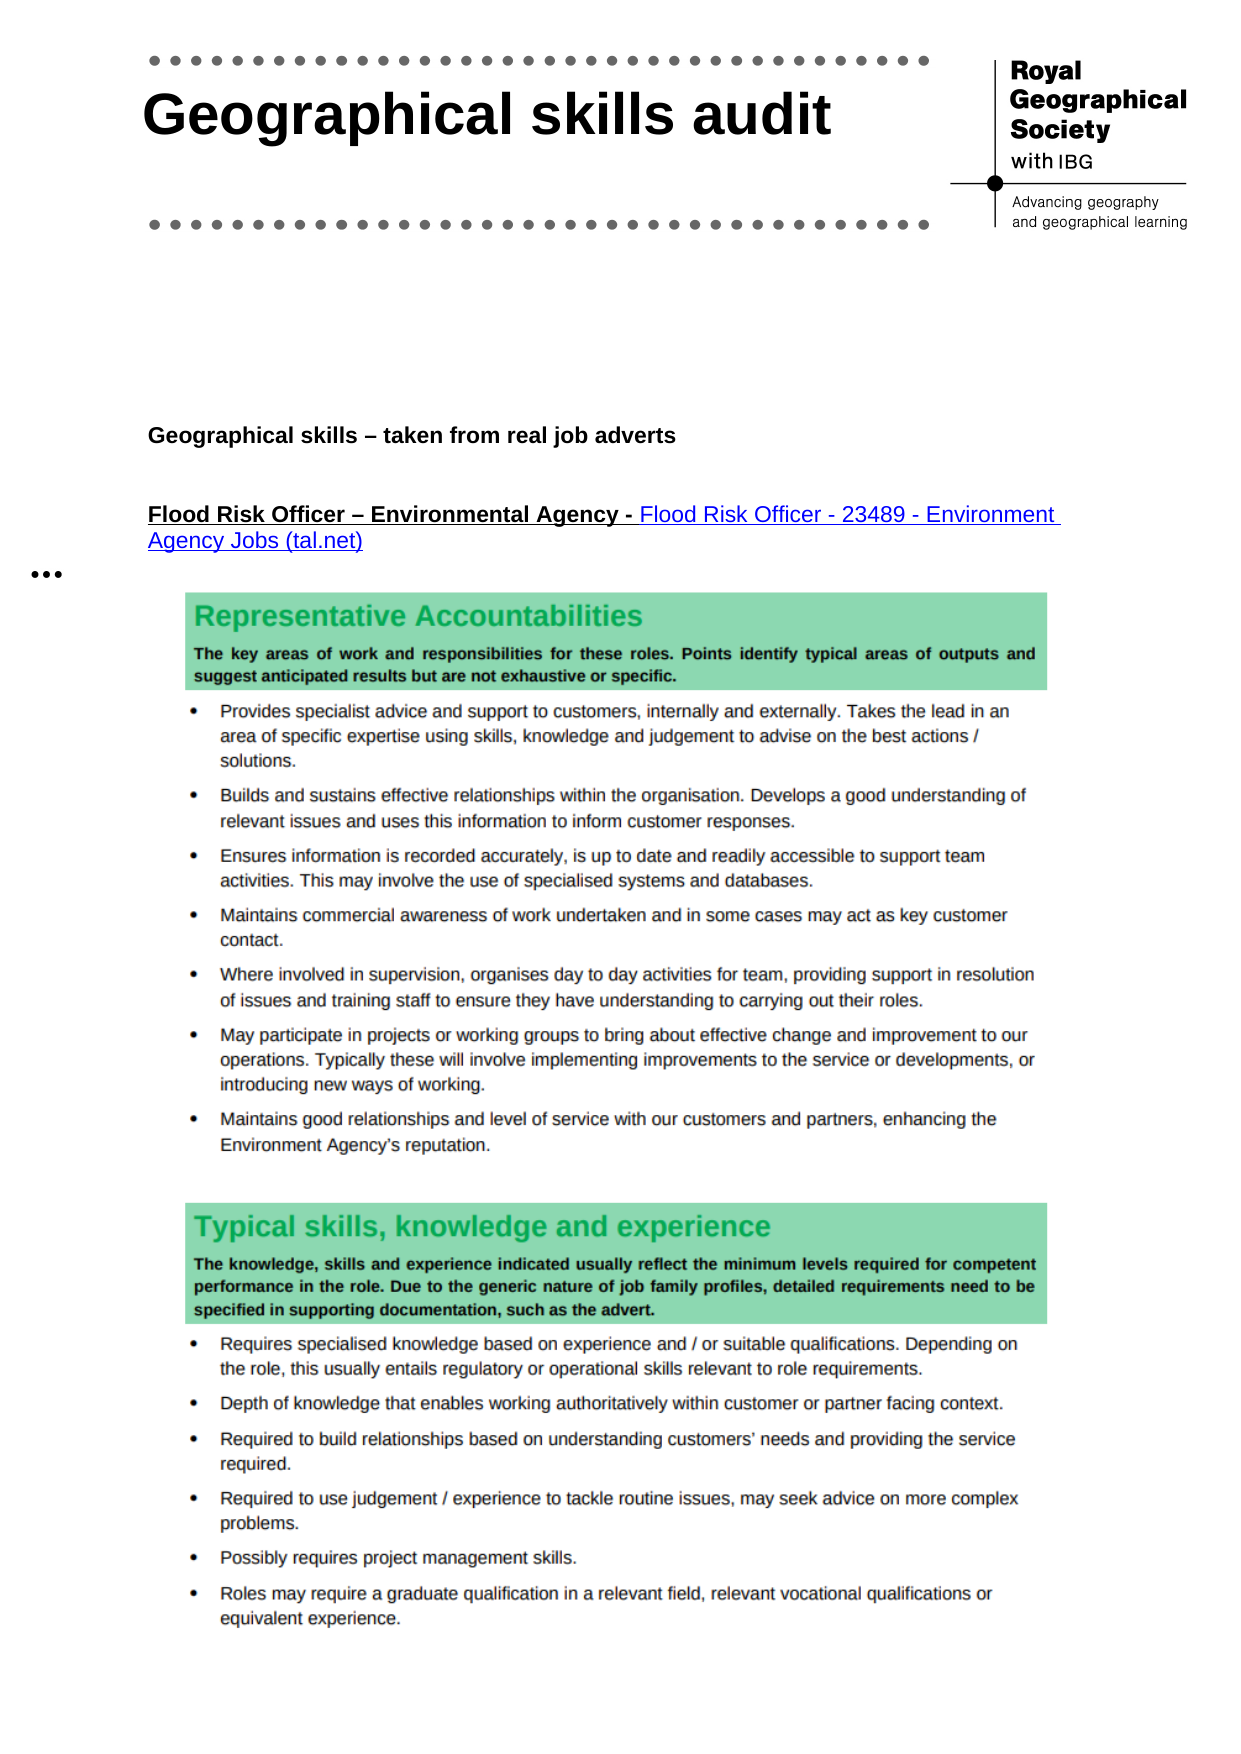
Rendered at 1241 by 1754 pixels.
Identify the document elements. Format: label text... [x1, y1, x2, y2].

text Geographical skills – taken from real job adverts [148, 422, 1092, 448]
picture [147, 580, 1088, 1633]
picture [28, 568, 64, 580]
picture [145, 215, 936, 232]
picture [946, 54, 1190, 233]
text Flood Risk Officer – Environmental Agency - Flood Risk Officer - 23489 - Environment Agency Jobs (tal.net) [148, 501, 1092, 554]
table_header Geographical skills audit [142, 86, 909, 227]
picture [145, 51, 936, 68]
